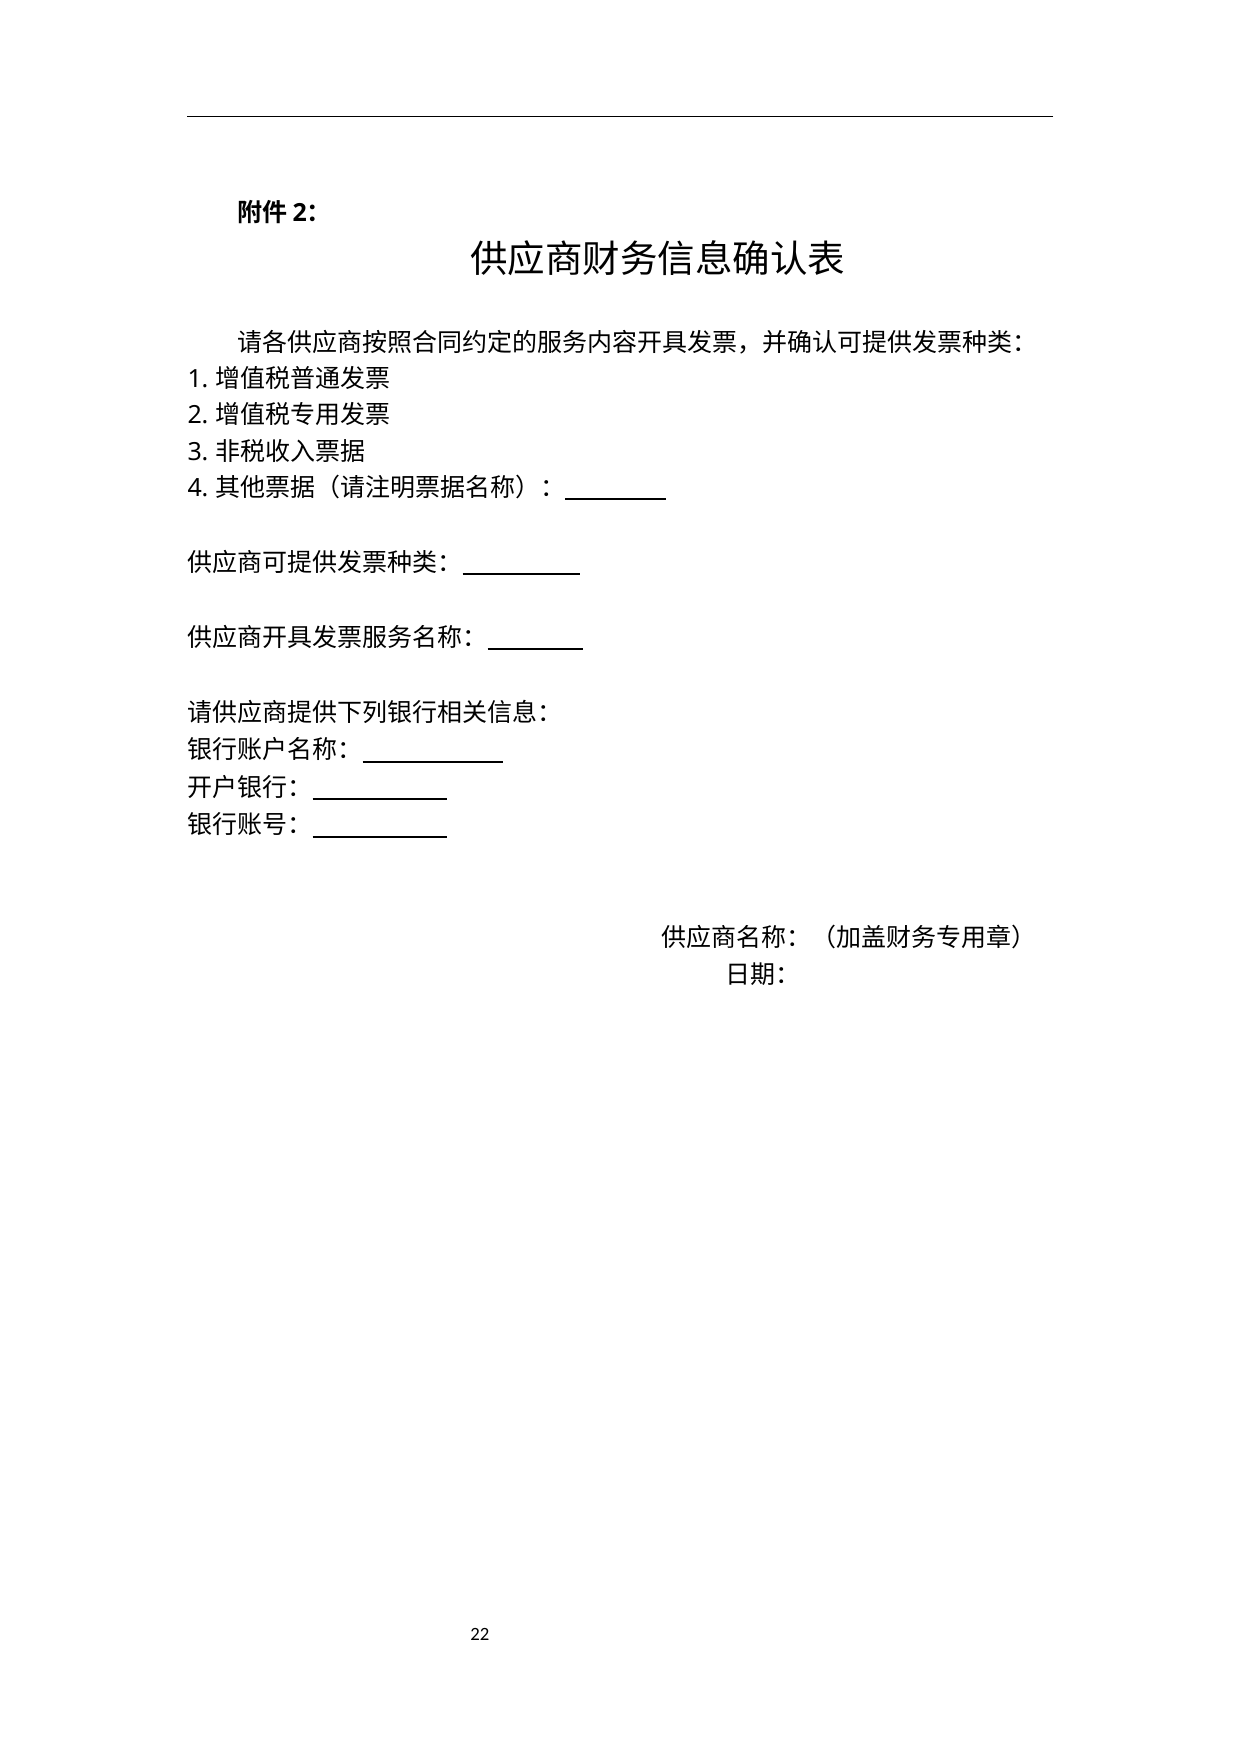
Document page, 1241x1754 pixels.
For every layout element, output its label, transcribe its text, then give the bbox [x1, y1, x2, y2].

text 日期： [187, 953, 986, 991]
text 开户银行： [187, 766, 1053, 803]
text 供应商开具发票服务名称： [187, 616, 1053, 653]
list 增值税普通发票 [187, 358, 1053, 395]
text 供应商可提供发票种类： [187, 541, 1053, 578]
text 银行账户名称： [187, 728, 1053, 766]
list 增值税专用发票 [187, 395, 1053, 431]
text 请各供应商按照合同约定的服务内容开具发票，并确认可提供发票种类： [187, 321, 1053, 358]
text 请供应商提供下列银行相关信息： [187, 691, 1053, 728]
list 非税收入票据 [187, 431, 1053, 467]
text 银行账号： [187, 803, 1053, 841]
text 附件2： [187, 192, 1053, 229]
text 供应商名称：（加盖财务专用章） [187, 916, 1036, 953]
list 其他票据（请注明票据名称）： [187, 467, 1053, 503]
text 供应商财务信息确认表 [187, 229, 1053, 283]
